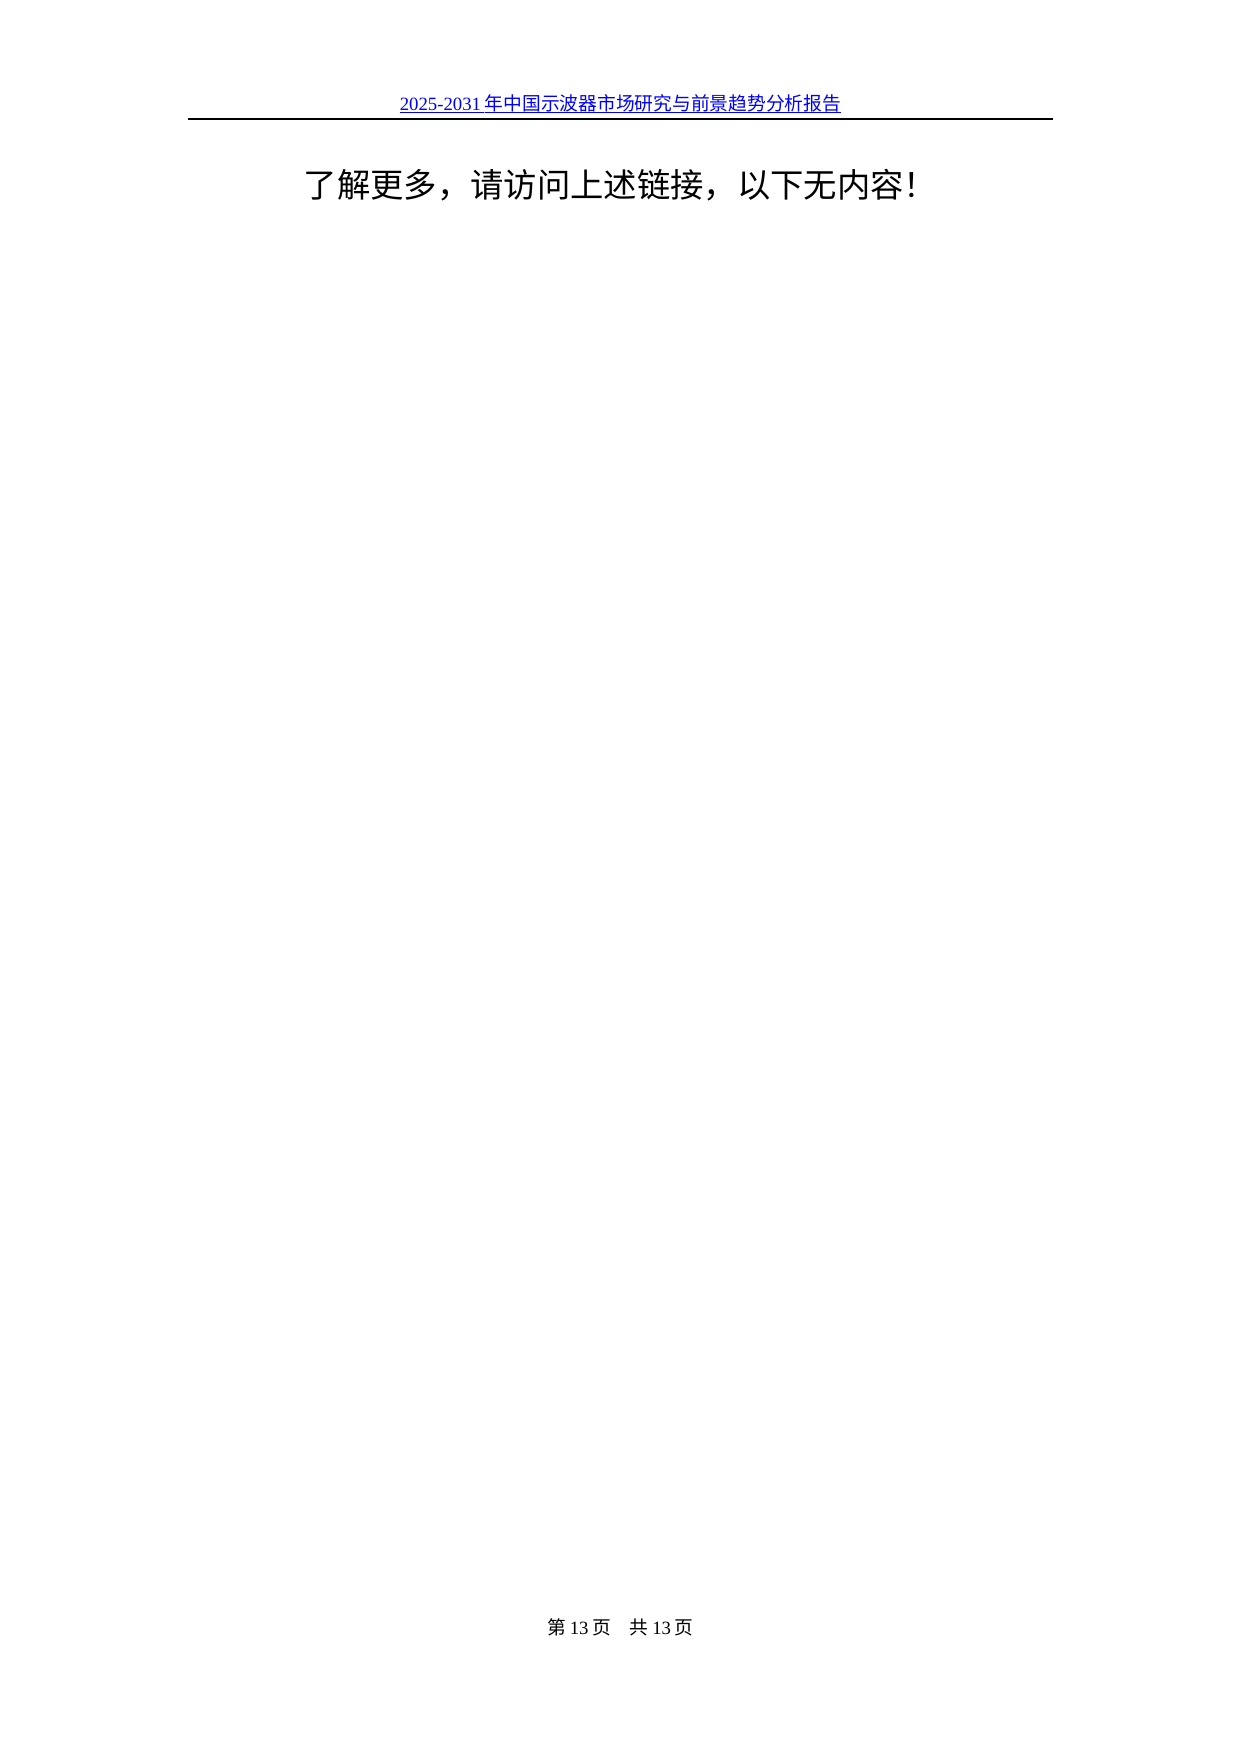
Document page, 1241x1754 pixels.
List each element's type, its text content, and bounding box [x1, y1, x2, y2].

title 了解更多，请访问上述链接，以下无内容！ [187, 150, 1053, 215]
